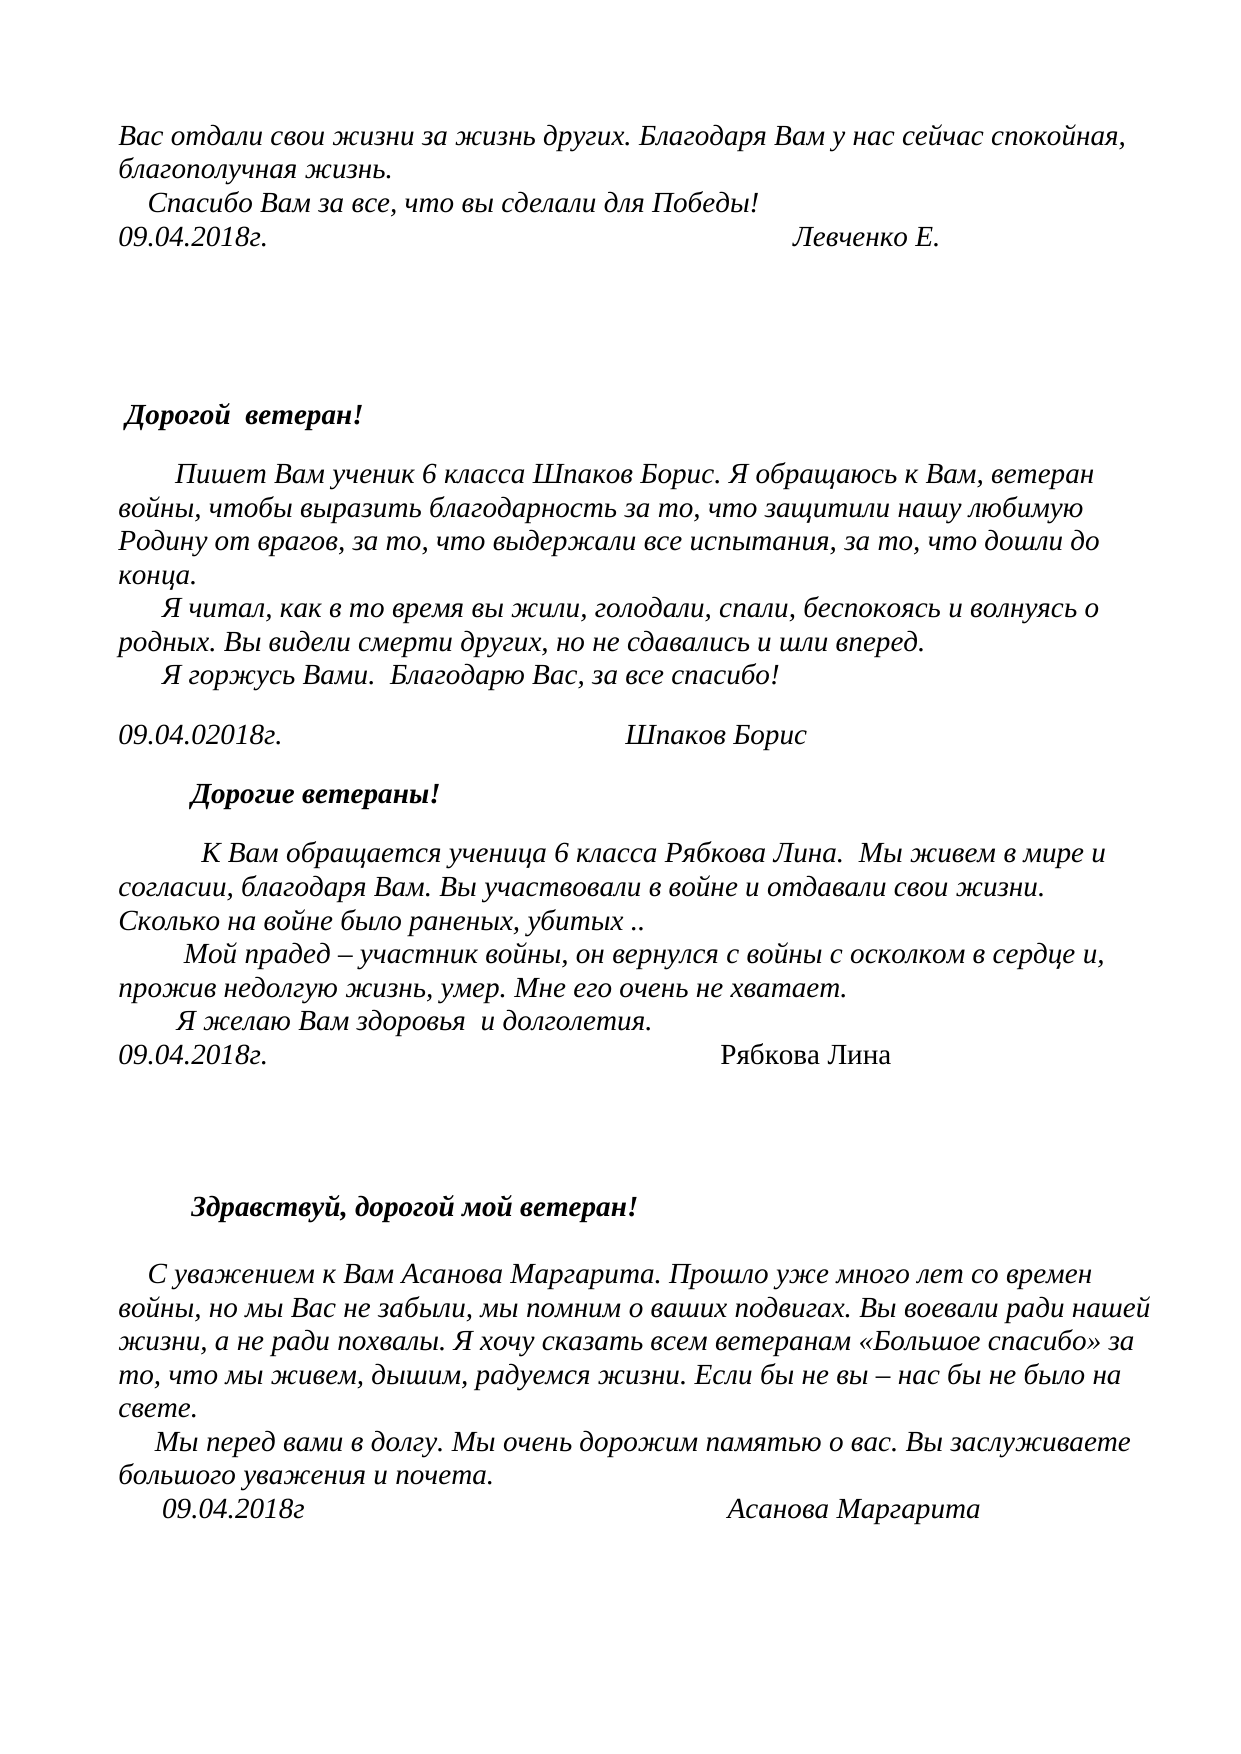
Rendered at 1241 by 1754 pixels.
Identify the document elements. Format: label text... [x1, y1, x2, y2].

text Дорогой ветеран! [118, 397, 1152, 430]
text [118, 118, 1152, 185]
text К Вам обращается ученица 6 класса Рябкова Лина. Мы живем в мире и согласии, благодаря Вам. Вы участвовали в войне и отдавали свои жизни. Сколько на войне было раненых, убитых .. [118, 836, 1152, 936]
text 09.04.2018г Асанова Маргарита [118, 1491, 1152, 1524]
text Спасибо Вам за все, что вы сделали для Победы! [118, 185, 1152, 219]
text Здравствуй, дорогой мой ветеран! [118, 1189, 1152, 1223]
text Мой прадед – участник войны, он вернулся с войны с осколком в сердце и, прожив недолгую жизнь, умер. Мне его очень не хватает. [118, 936, 1152, 1003]
text Я горжусь Вами. Благодарю Вас, за все спасибо! [118, 657, 1152, 691]
text Дорогие ветераны! [118, 776, 1152, 810]
text 09.04.02018г. Шпаков Борис [118, 717, 1152, 750]
text 09.04.2018г. Левченко Е. [118, 219, 1152, 252]
text Мы перед вами в долгу. Мы очень дорожим памятью о вас. Вы заслуживаете большого уважения и почета. [118, 1424, 1152, 1491]
text Я читал, как в то время вы жили, голодали, спали, беспокоясь и волнуясь о родных. Вы видели смерти других, но не сдавались и шли вперед. [118, 590, 1152, 657]
text Я желаю Вам здоровья и долголетия. [118, 1003, 1152, 1037]
text Пишет Вам ученик 6 класса Шпаков Борис. Я обращаюсь к Вам, ветеран войны, чтобы выразить благодарность за то, что защитили нашу любимую Родину от врагов, за то, что выдержали все испытания, за то, что дошли до конца. [118, 456, 1152, 590]
text 09.04.2018г. Рябкова Лина [118, 1037, 1152, 1070]
text С уважением к Вам Асанова Маргарита. Прошло уже много лет со времен войны, но мы Вас не забыли, мы помним о ваших подвигах. Вы воевали ради нашей жизни, а не ради похвалы. Я хочу сказать всем ветеранам «Большое спасибо» за то, что мы живем, дышим, радуемся жизни. Если бы не вы – нас бы не было на свете. [118, 1256, 1152, 1424]
